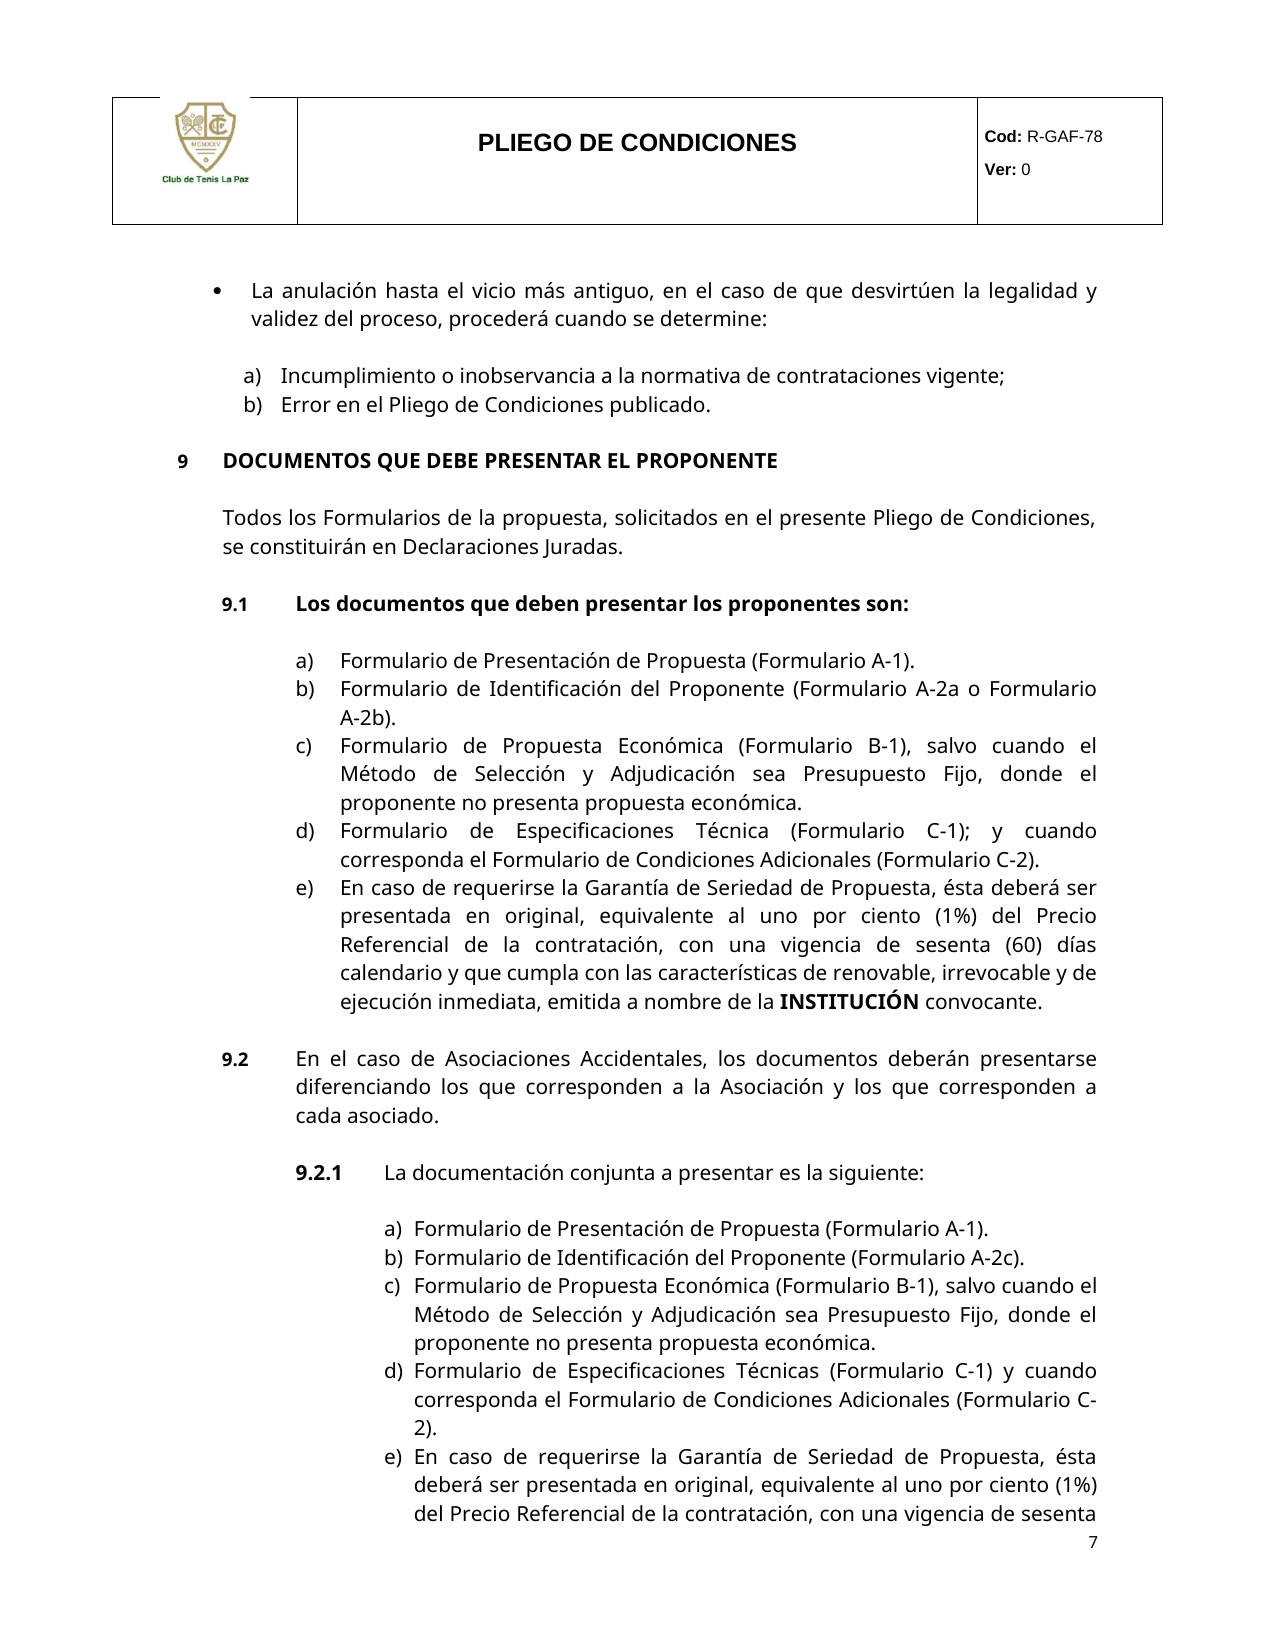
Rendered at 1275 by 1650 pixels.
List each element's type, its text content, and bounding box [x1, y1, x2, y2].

list En el caso de Asociaciones Accidentales, los documentos deberán presentarse diferenciando los que corresponden a la Asociación y los que corresponden a cada asociado. [222, 1044, 1098, 1129]
list Incumplimiento o inobservancia a la normativa de contrataciones vigente; [243, 361, 1098, 390]
list Formulario de Propuesta Económica (Formulario B-1), salvo cuando el Método de Selección y Adjudicación sea Presupuesto Fijo, donde el proponente no presenta propuesta económica. [384, 1271, 1098, 1357]
list La anulación hasta el vicio más antiguo, en el caso de que desvirtúen la legalidad y validez del proceso, procederá cuando se determine: [213, 276, 1098, 333]
list Formulario de Especificaciones Técnica (Formulario C-1); y cuando corresponda el Formulario de Condiciones Adicionales (Formulario C-2). [295, 816, 1098, 873]
list Formulario de Identificación del Proponente (Formulario A-2c). [384, 1243, 1098, 1271]
text Todos los Formularios de la propuesta, solicitados en el presente Pliego de Condiciones, se constituirán en Declaraciones Juradas. [222, 503, 1098, 560]
list Formulario de Especificaciones Técnicas (Formulario C-1) y cuando corresponda el Formulario de Condiciones Adicionales (Formulario C-2). [384, 1357, 1098, 1442]
list Formulario de Presentación de Propuesta (Formulario A-1). [295, 646, 1098, 674]
title DOCUMENTOS QUE DEBE PRESENTAR EL PROPONENTE [177, 447, 1098, 475]
list Formulario de Identificación del Proponente (Formulario A-2a o Formulario A-2b). [295, 674, 1098, 731]
list Formulario de Propuesta Económica (Formulario B-1), salvo cuando el Método de Selección y Adjudicación sea Presupuesto Fijo, donde el proponente no presenta propuesta económica. [295, 731, 1098, 816]
list Error en el Pliego de Condiciones publicado. [243, 390, 1098, 418]
list La documentación conjunta a presentar es la siguiente: [295, 1158, 1098, 1186]
list Los documentos que deben presentar los proponentes son: [222, 589, 1098, 617]
list En caso de requerirse la Garantía de Seriedad de Propuesta, ésta deberá ser presentada en original, equivalente al uno por ciento (1%) del Precio Referencial de la contratación, con una vigencia de sesenta (60) días calendario y que cumpla con las características de renovable, irrevocable y de ejecución inmediata, emitida a nombre de la INSTITUCIÓN convocante. [295, 873, 1098, 1015]
list Formulario de Presentación de Propuesta (Formulario A-1). [384, 1214, 1098, 1243]
picture [160, 97, 251, 188]
